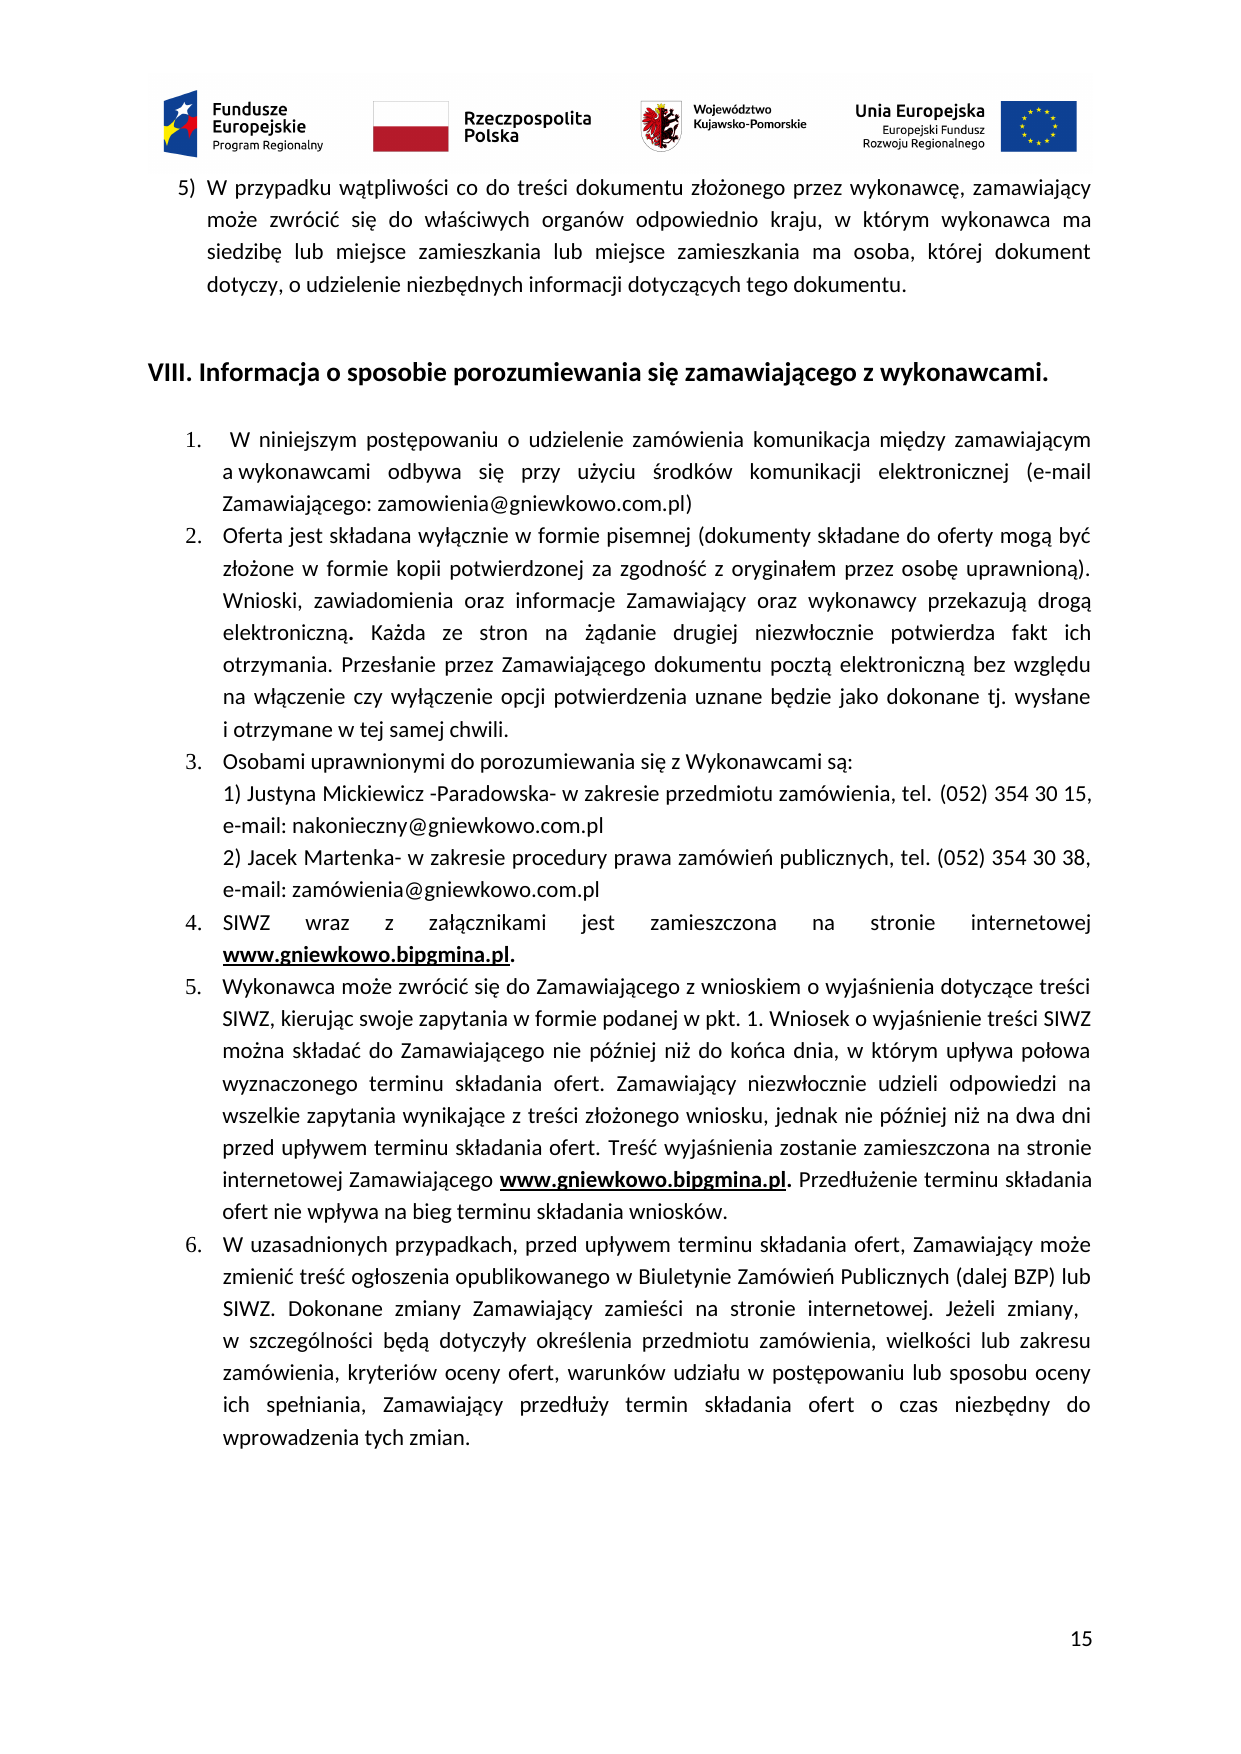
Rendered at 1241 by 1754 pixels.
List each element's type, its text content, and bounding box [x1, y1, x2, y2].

list W uzasadnionych przypadkach, przed upływem terminu składania ofert, Zamawiający może zmienić treść ogłoszenia opublikowanego w Biuletynie Zamówień Publicznych (dalej BZP) lub SIWZ. Dokonane zmiany Zamawiający zamieści na stronie internetowej. Jeżeli zmiany, w szczególności będą dotyczyły określenia przedmiotu zamówienia, wielkości lub zakresu zamówienia, kryteriów oceny ofert, warunków udziału w postępowaniu lub sposobu oceny ich spełniania, Zamawiający przedłuży termin składania ofert o czas niezbędny do wprowadzenia tych zmian. [185, 1230, 1093, 1451]
list Wykonawca może zwrócić się do Zamawiającego z wnioskiem o wyjaśnienia dotyczące treści SIWZ, kierując swoje zapytania w formie podanej w pkt. 1. Wniosek o wyjaśnienie treści SIWZ można składać do Zamawiającego nie później niż do końca dnia, w którym upływa połowa wyznaczonego terminu składania ofert. Zamawiający niezwłocznie udzieli odpowiedzi na wszelkie zapytania wynikające z treści złożonego wniosku, jednak nie później niż na dwa dni przed upływem terminu składania ofert. Treść wyjaśnienia zostanie zamieszczona na stronie internetowej Zamawiającego www.gniewkowo.bipgmina.pl. Przedłużenie terminu składania ofert nie wpływa na bieg terminu składania wniosków. [185, 972, 1093, 1226]
list Osobami uprawnionymi do porozumiewania się z Wykonawcami są: [185, 747, 1093, 775]
list W niniejszym postępowaniu o udzielenie zamówienia komunikacja między zamawiającym a wykonawcami odbywa się przy użyciu środków komunikacji elektronicznej (e-mail Zamawiającego: zamowienia@gniewkowo.com.pl) [185, 425, 1093, 517]
list W przypadku wątpliwości co do treści dokumentu złożonego przez wykonawcę, zamawiający może zwrócić się do właściwych organów odpowiednio kraju, w którym wykonawca ma siedzibę lub miejsce zamieszkania lub miejsce zamieszkania ma osoba, której dokument dotyczy, o udzielenie niezbędnych informacji dotyczących tego dokumentu. [177, 174, 1093, 298]
subtitle VIII. Informacja o sposobie porozumiewania się zamawiającego z wykonawcami. [148, 355, 1093, 388]
list SIWZ wraz z załącznikami jest zamieszczona na stronie internetowej www.gniewkowo.bipgmina.pl. [185, 908, 1093, 968]
list Oferta jest składana wyłącznie w formie pisemnej (dokumenty składane do oferty mogą być złożone w formie kopii potwierdzonej za zgodność z oryginałem przez osobę uprawnioną). Wnioski, zawiadomienia oraz informacje Zamawiający oraz wykonawcy przekazują drogą elektroniczną. Każda ze stron na żądanie drugiej niezwłocznie potwierdza fakt ich otrzymania. Przesłanie przez Zamawiającego dokumentu pocztą elektroniczną bez względu na włączenie czy wyłączenie opcji potwierdzenia uznane będzie jako dokonane tj. wysłane i otrzymane w tej samej chwili. [185, 522, 1093, 743]
text 2) Jacek Martenka- w zakresie procedury prawa zamówień publicznych, tel. (052) 354 30 38, e-mail: zamówienia@gniewkowo.com.pl [223, 843, 1093, 904]
text 1) Justyna Mickiewicz -Paradowska- w zakresie przedmiotu zamówienia, tel. (052) 354 30 15, e-mail: nakonieczny@gniewkowo.com.pl [223, 779, 1093, 839]
picture [147, 73, 1093, 174]
